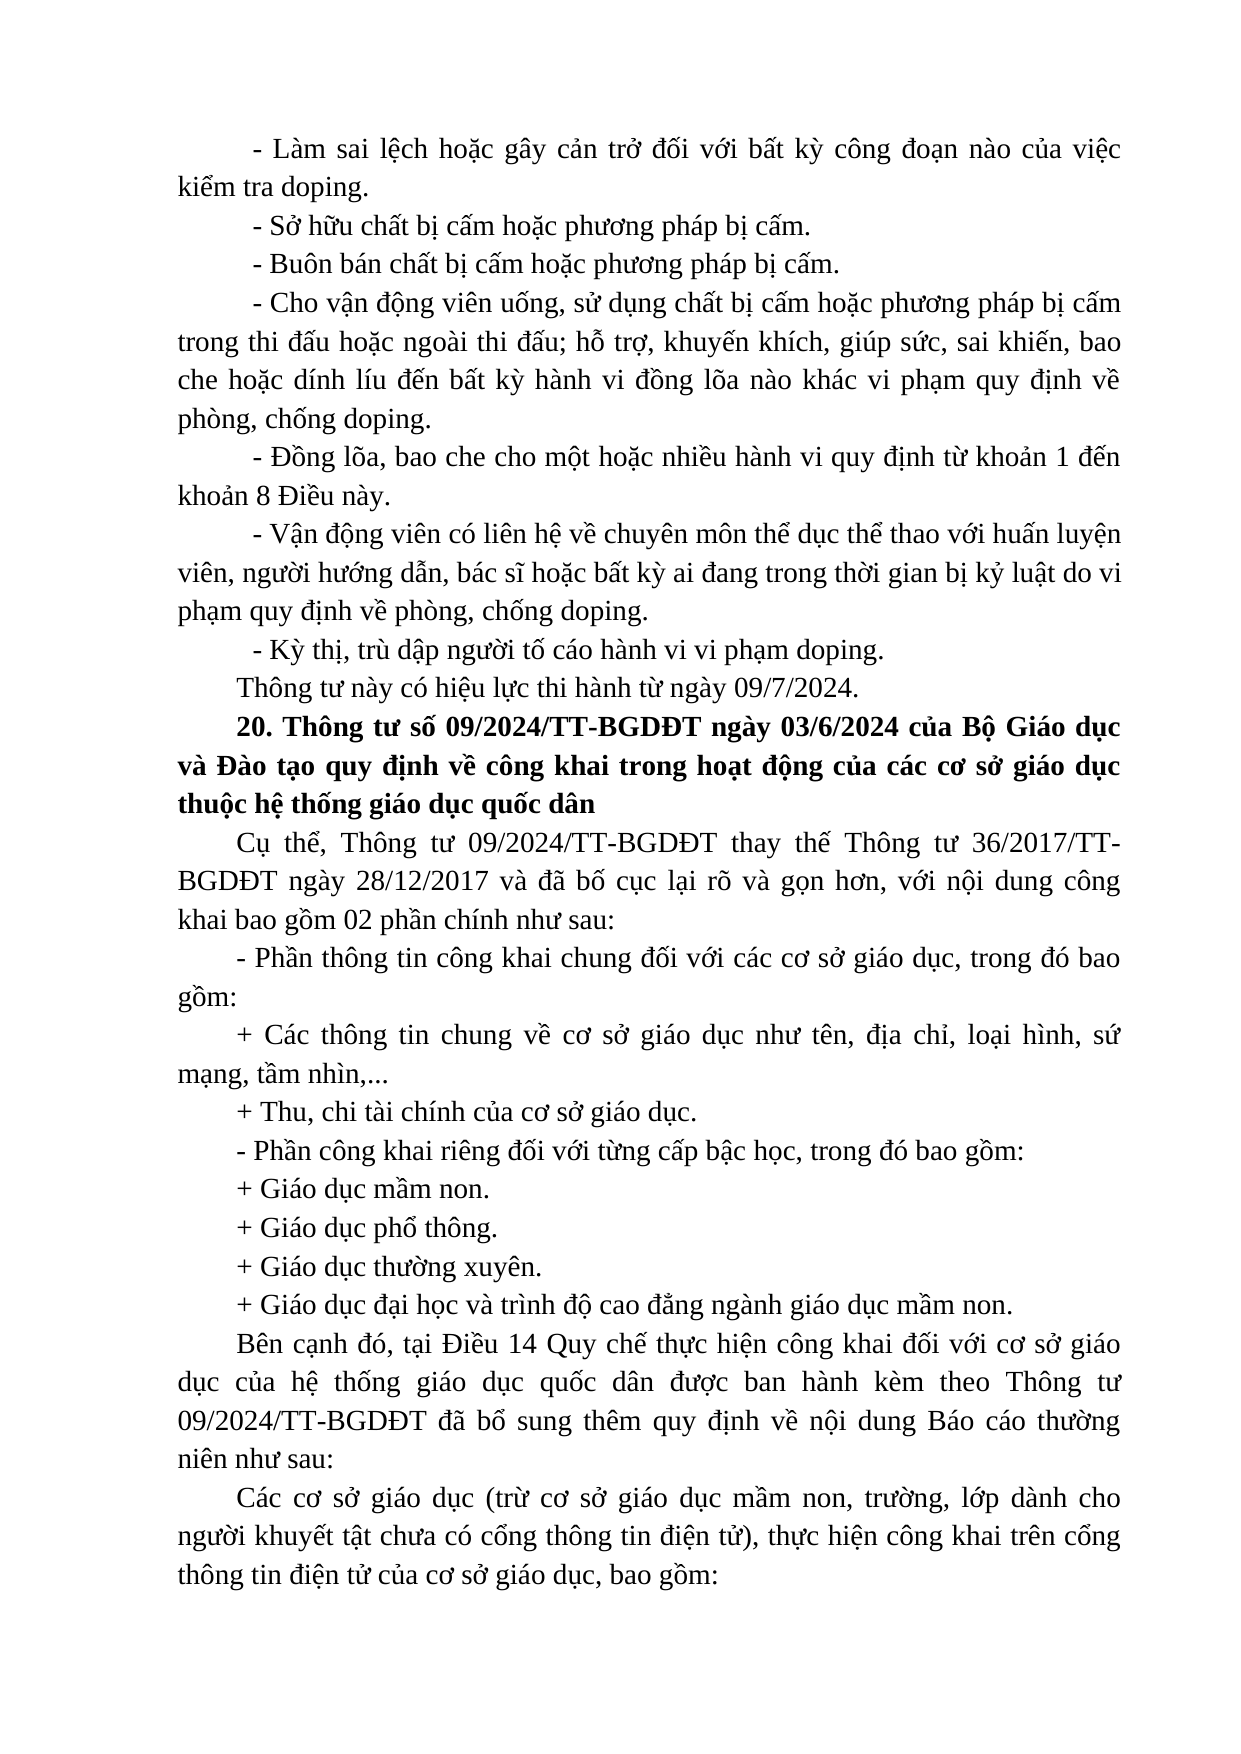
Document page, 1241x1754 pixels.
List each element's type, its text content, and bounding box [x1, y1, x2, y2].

text - Vận động viên có liên hệ về chuyên môn thể dục thể thao với huấn luyện viên, người hướng dẫn, bác sĩ hoặc bất kỳ ai đang trong thời gian bị kỷ luật do vi phạm quy định về phòng, chống doping. [177, 516, 1122, 627]
text Cụ thể, Thông tư 09/2024/TT-BGDĐT thay thế Thông tư 36/2017/TT-BGDĐT ngày 28/12/2017 và đã bố cục lại rõ và gọn hơn, với nội dung công khai bao gồm 02 phần chính như sau: [177, 825, 1122, 935]
text - Đồng lõa, bao che cho một hoặc nhiều hành vi quy định từ khoản 1 đến khoản 8 Điều này. [177, 439, 1122, 511]
text Các cơ sở giáo dục (trừ cơ sở giáo dục mầm non, trường, lớp dành cho người khuyết tật chưa có cổng thông tin điện tử), thực hiện công khai trên cổng thông tin điện tử của cơ sở giáo dục, bao gồm: [177, 1480, 1122, 1591]
text + Giáo dục mầm non. [177, 1172, 1122, 1205]
text + Thu, chi tài chính của cơ sở giáo dục. [177, 1094, 1122, 1128]
text + Giáo dục thường xuyên. [177, 1249, 1122, 1282]
text 20. Thông tư số 09/2024/TT-BGDĐT ngày 03/6/2024 của Bộ Giáo dục và Đào tạo quy định về công khai trong hoạt động của các cơ sở giáo dục thuộc hệ thống giáo dục quốc dân [177, 709, 1122, 820]
text - Cho vận động viên uống, sử dụng chất bị cấm hoặc phương pháp bị cấm trong thi đấu hoặc ngoài thi đấu; hỗ trợ, khuyến khích, giúp sức, sai khiến, bao che hoặc dính líu đến bất kỳ hành vi đồng lõa nào khác vi phạm quy định về phòng, chống doping. [177, 285, 1122, 434]
text - Sở hữu chất bị cấm hoặc phương pháp bị cấm. [177, 208, 1122, 242]
text - Buôn bán chất bị cấm hoặc phương pháp bị cấm. [177, 247, 1122, 280]
text + Các thông tin chung về cơ sở giáo dục như tên, địa chỉ, loại hình, sứ mạng, tầm nhìn,... [177, 1017, 1122, 1089]
text Bên cạnh đó, tại Điều 14 Quy chế thực hiện công khai đối với cơ sở giáo dục của hệ thống giáo dục quốc dân được ban hành kèm theo Thông tư 09/2024/TT-BGDĐT đã bổ sung thêm quy định về nội dung Báo cáo thường niên như sau: [177, 1326, 1122, 1475]
text + Giáo dục phổ thông. [177, 1210, 1122, 1244]
text - Phần công khai riêng đối với từng cấp bậc học, trong đó bao gồm: [177, 1133, 1122, 1167]
text Thông tư này có hiệu lực thi hành từ ngày 09/7/2024. [177, 671, 1122, 704]
text + Giáo dục đại học và trình độ cao đẳng ngành giáo dục mầm non. [177, 1287, 1122, 1321]
text - Phần thông tin công khai chung đối với các cơ sở giáo dục, trong đó bao gồm: [177, 940, 1122, 1012]
text - Kỳ thị, trù dập người tố cáo hành vi vi phạm doping. [177, 632, 1122, 666]
text - Làm sai lệch hoặc gây cản trở đối với bất kỳ công đoạn nào của việc kiểm tra doping. [177, 131, 1122, 203]
